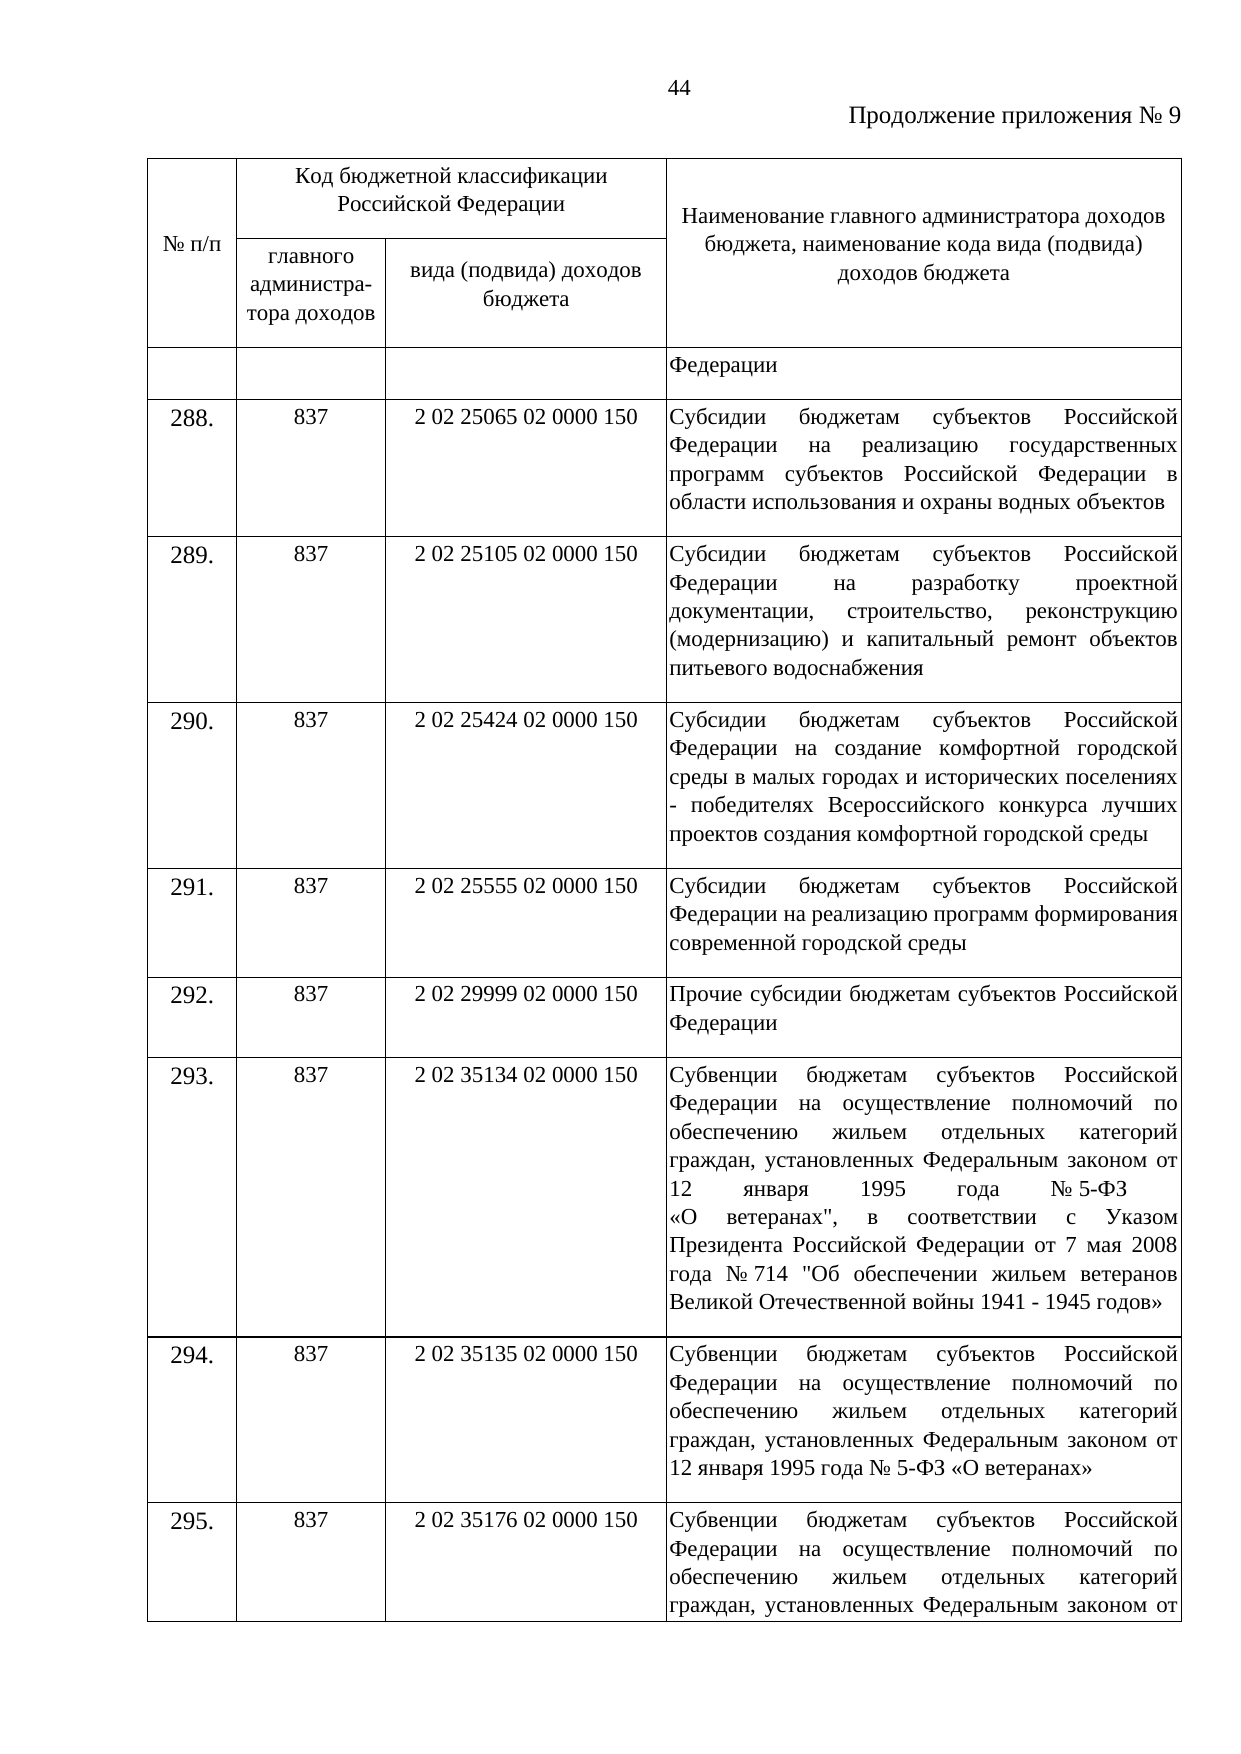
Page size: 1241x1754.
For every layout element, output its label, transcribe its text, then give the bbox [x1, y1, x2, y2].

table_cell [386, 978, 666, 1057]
table_header Код бюджетной классификации Российской Федерации [237, 159, 666, 238]
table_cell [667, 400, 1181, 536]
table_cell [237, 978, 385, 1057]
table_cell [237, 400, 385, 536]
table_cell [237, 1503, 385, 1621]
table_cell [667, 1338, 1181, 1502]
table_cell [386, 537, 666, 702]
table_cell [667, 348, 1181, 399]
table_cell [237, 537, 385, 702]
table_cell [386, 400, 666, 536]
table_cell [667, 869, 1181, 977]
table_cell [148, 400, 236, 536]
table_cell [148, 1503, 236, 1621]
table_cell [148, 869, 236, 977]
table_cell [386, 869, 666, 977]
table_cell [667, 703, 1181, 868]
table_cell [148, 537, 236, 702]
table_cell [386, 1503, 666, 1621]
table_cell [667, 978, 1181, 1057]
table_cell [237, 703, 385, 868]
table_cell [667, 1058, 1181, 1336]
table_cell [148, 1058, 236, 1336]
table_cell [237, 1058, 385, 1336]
table_header Наименование главного администратора доходов бюджета, наименование кода вида (подвида) доходов бюджета [667, 159, 1181, 347]
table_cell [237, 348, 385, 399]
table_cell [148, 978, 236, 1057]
table_cell главного администра-тора доходов [237, 239, 385, 347]
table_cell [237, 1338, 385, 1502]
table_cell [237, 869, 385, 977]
table_header № п/п [148, 159, 236, 347]
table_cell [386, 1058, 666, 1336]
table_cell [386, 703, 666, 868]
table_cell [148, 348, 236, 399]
table_cell вида (подвида) доходов бюджета [386, 239, 666, 347]
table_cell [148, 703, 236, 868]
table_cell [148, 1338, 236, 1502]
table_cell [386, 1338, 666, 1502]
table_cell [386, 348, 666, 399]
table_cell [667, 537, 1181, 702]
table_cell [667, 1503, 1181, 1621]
